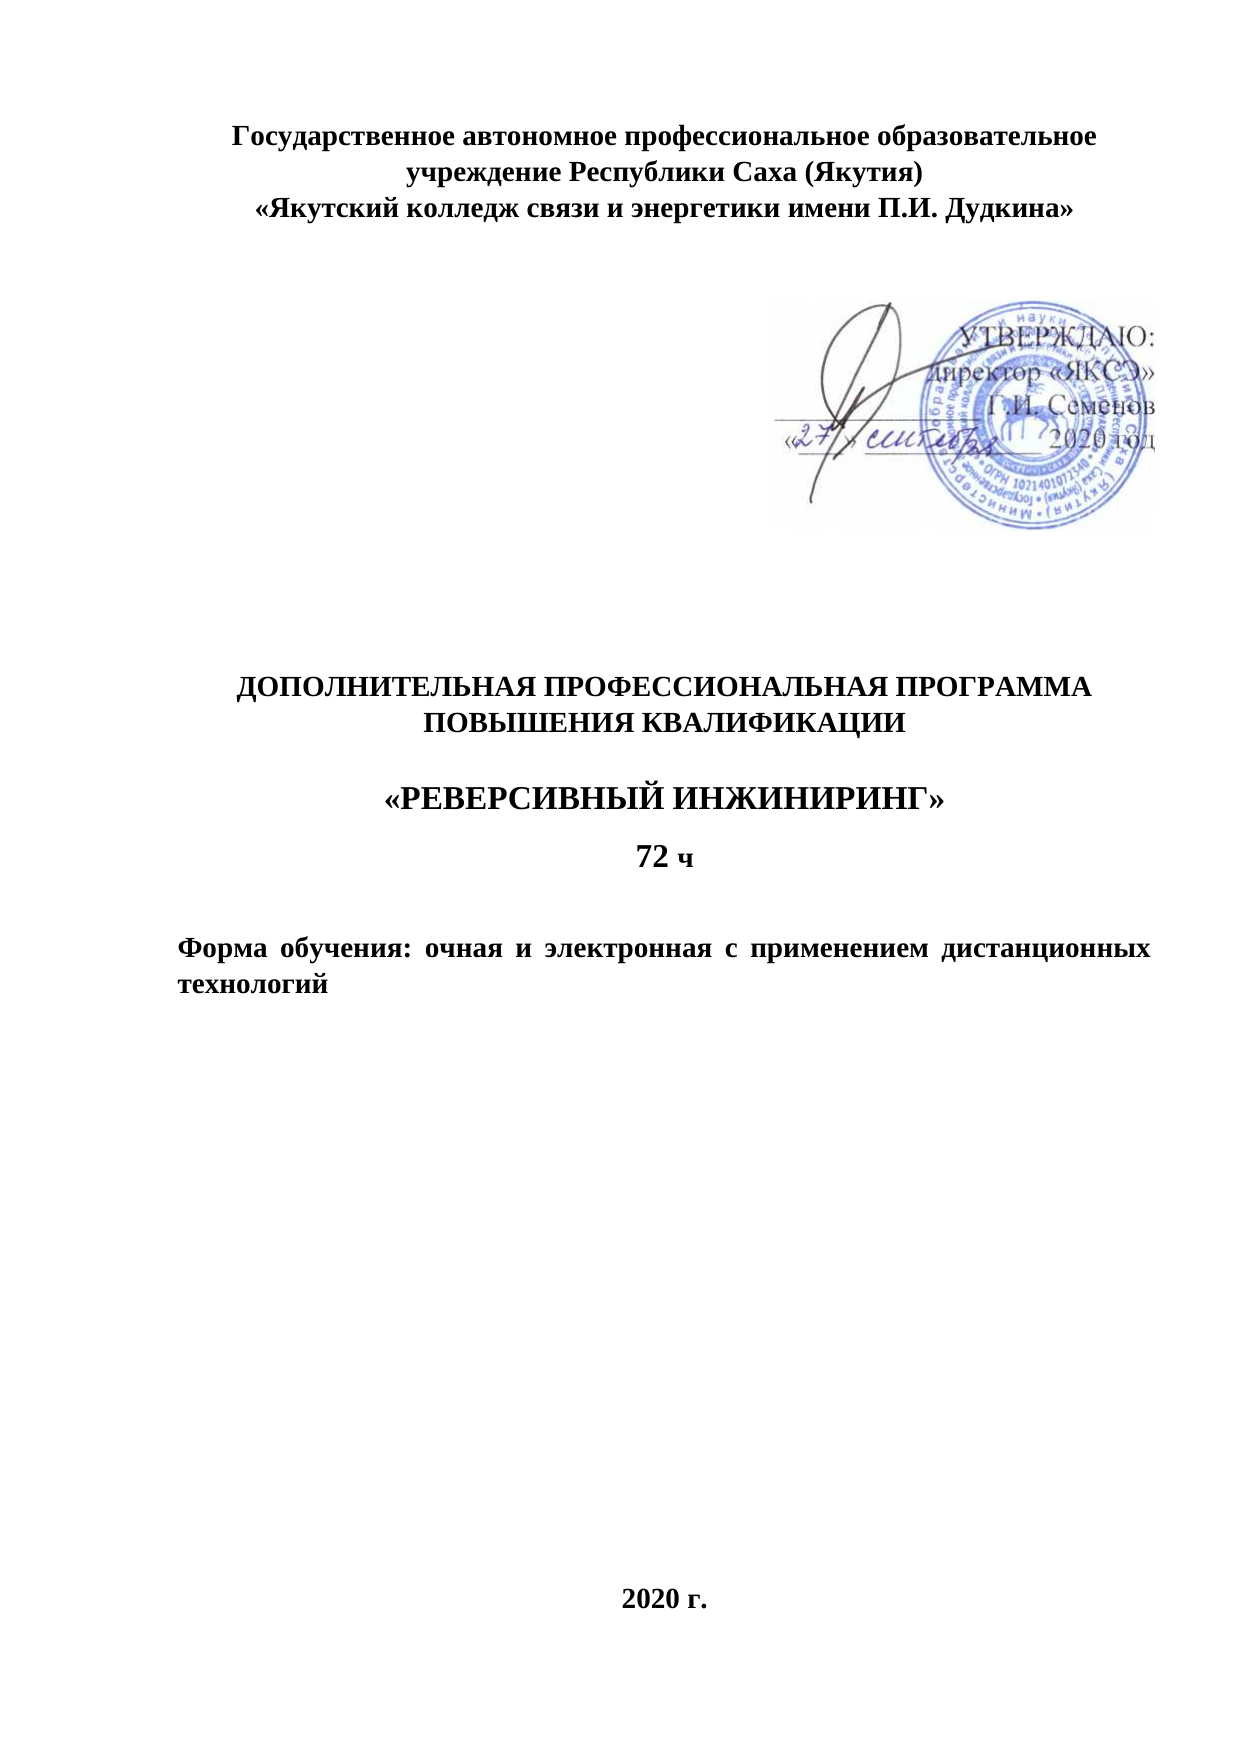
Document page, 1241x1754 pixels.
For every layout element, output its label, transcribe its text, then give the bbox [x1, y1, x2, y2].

text ДОПОЛНИТЕЛЬНАЯ ПРОФЕССИОНАЛЬНАЯ ПРОГРАММА ПОВЫШЕНИЯ КВАЛИФИКАЦИИ [177, 669, 1152, 739]
text Государственное автономное профессиональное образовательное учреждение Республики Саха (Якутия) [177, 118, 1152, 188]
text «Якутский колледж связи и энергетики имени П.И. Дудкина» [177, 190, 1152, 224]
text 2020 г. [177, 1581, 1152, 1614]
picture [774, 300, 1156, 531]
text «РЕВЕРСИВНЫЙ ИНЖИНИРИНГ» [177, 778, 1152, 816]
text 72 ч [177, 836, 1152, 874]
text Форма обучения: очная и электронная с применением дистанционных технологий [177, 930, 1152, 1000]
